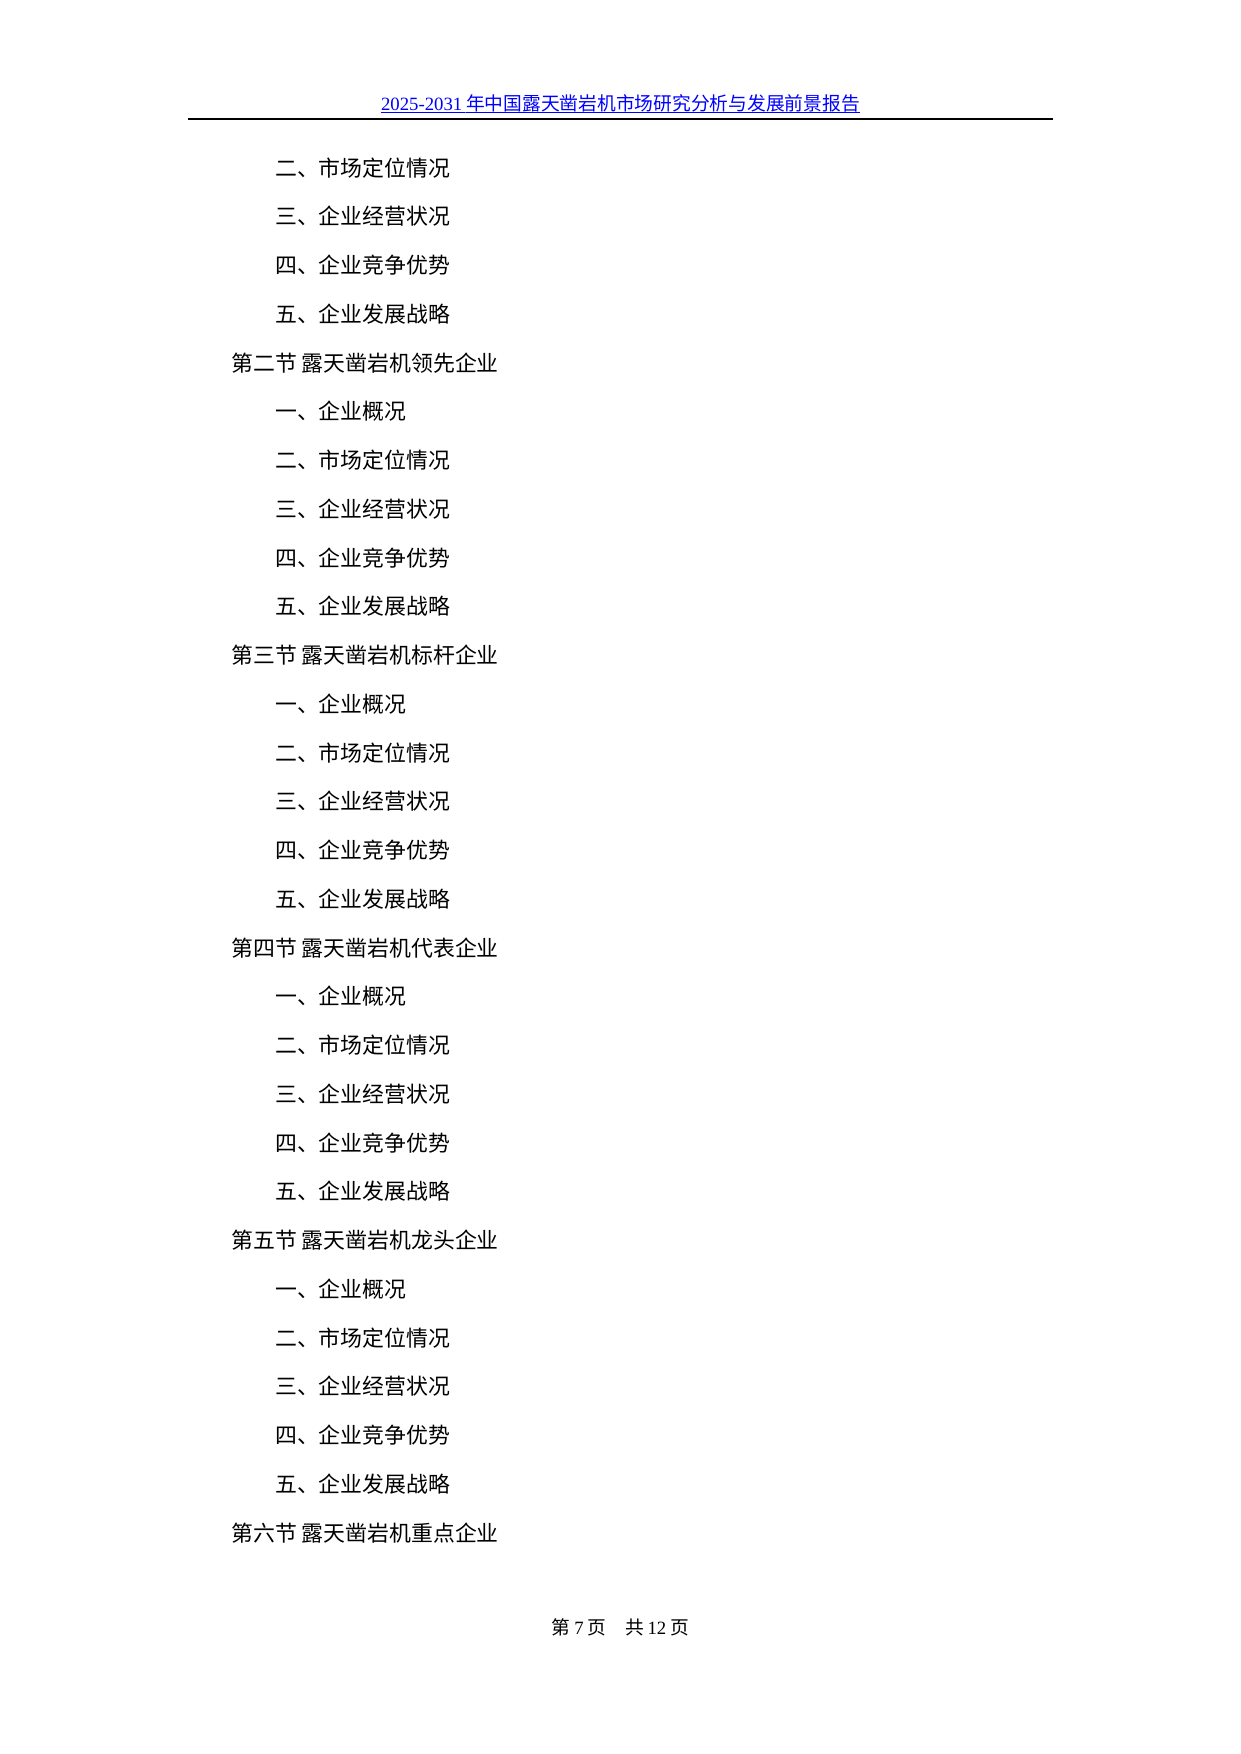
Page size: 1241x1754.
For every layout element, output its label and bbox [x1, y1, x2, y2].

text [187, 150, 1053, 1548]
